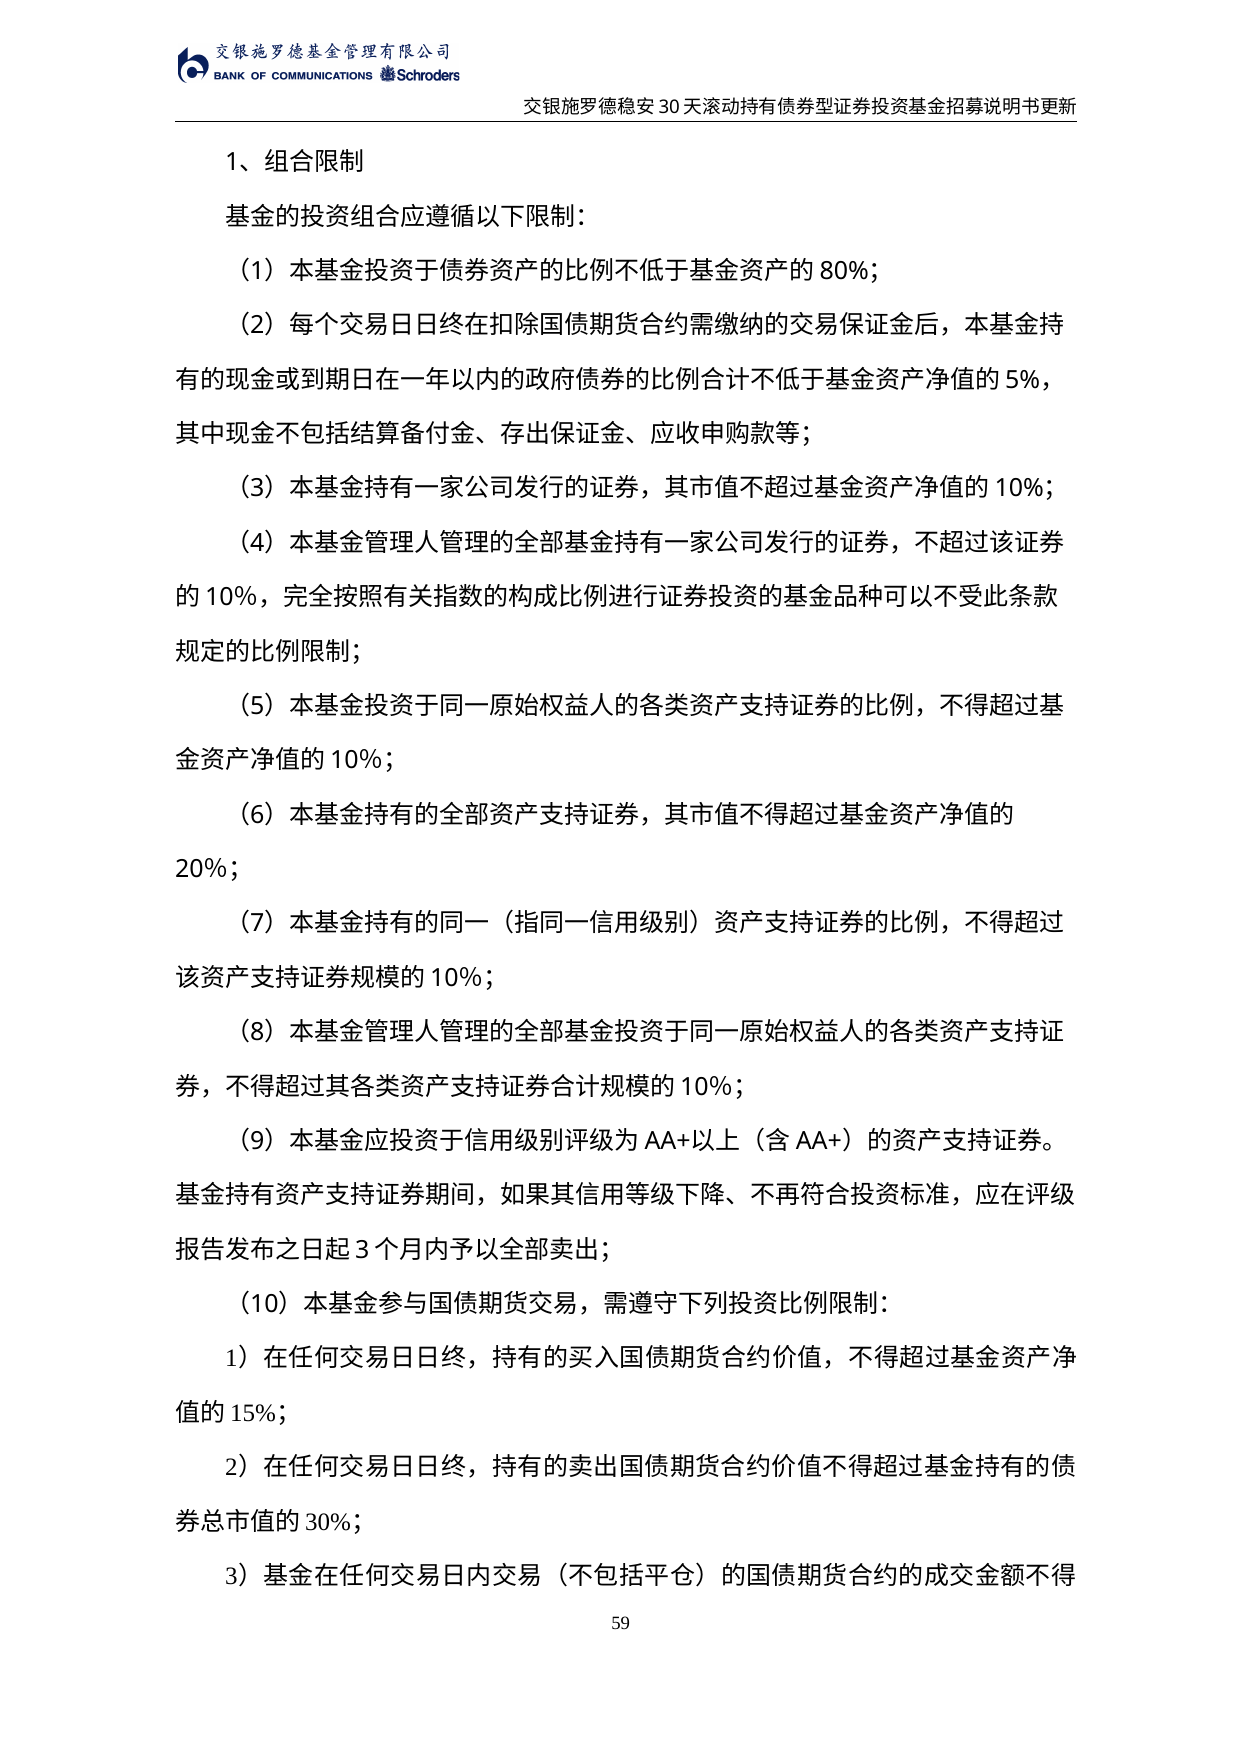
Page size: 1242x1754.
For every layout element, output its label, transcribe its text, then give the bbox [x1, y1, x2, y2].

text （9）本基金应投资于信用级别评级为AA+以上（含AA+）的资产支持证券。基金持有资产支持证券期间，如果其信用等级下降、不再符合投资标准，应在评级报告发布之日起3个月内予以全部卖出； [175, 1120, 1077, 1265]
text （10）本基金参与国债期货交易，需遵守下列投资比例限制： [175, 1283, 1077, 1320]
text （3）本基金持有一家公司发行的证券，其市值不超过基金资产净值的10%； [175, 468, 1077, 504]
text （6）本基金持有的全部资产支持证券，其市值不得超过基金资产净值的20％； [175, 794, 1077, 885]
text （4）本基金管理人管理的全部基金持有一家公司发行的证券，不超过该证券的10％，完全按照有关指数的构成比例进行证券投资的基金品种可以不受此条款规定的比例限制； [175, 522, 1077, 667]
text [175, 1555, 1077, 1592]
text 1）在任何交易日日终，持有的买入国债期货合约价值，不得超过基金资产净值的15%； [175, 1338, 1077, 1428]
text 2）在任何交易日日终，持有的卖出国债期货合约价值不得超过基金持有的债券总市值的30%； [175, 1447, 1077, 1537]
text （7）本基金持有的同一（指同一信用级别）资产支持证券的比例，不得超过该资产支持证券规模的10％； [175, 903, 1077, 993]
text （1）本基金投资于债券资产的比例不低于基金资产的80%； [175, 250, 1077, 287]
text （8）本基金管理人管理的全部基金投资于同一原始权益人的各类资产支持证券，不得超过其各类资产支持证券合计规模的10％； [175, 1012, 1077, 1102]
text 1、组合限制 [175, 142, 1077, 178]
text （2）每个交易日日终在扣除国债期货合约需缴纳的交易保证金后，本基金持有的现金或到期日在一年以内的政府债券的比例合计不低于基金资产净值的5%，其中现金不包括结算备付金、存出保证金、应收申购款等； [175, 305, 1077, 450]
text 基金的投资组合应遵循以下限制： [175, 196, 1077, 232]
picture [178, 43, 460, 83]
text （5）本基金投资于同一原始权益人的各类资产支持证券的比例，不得超过基金资产净值的10％； [175, 685, 1077, 776]
